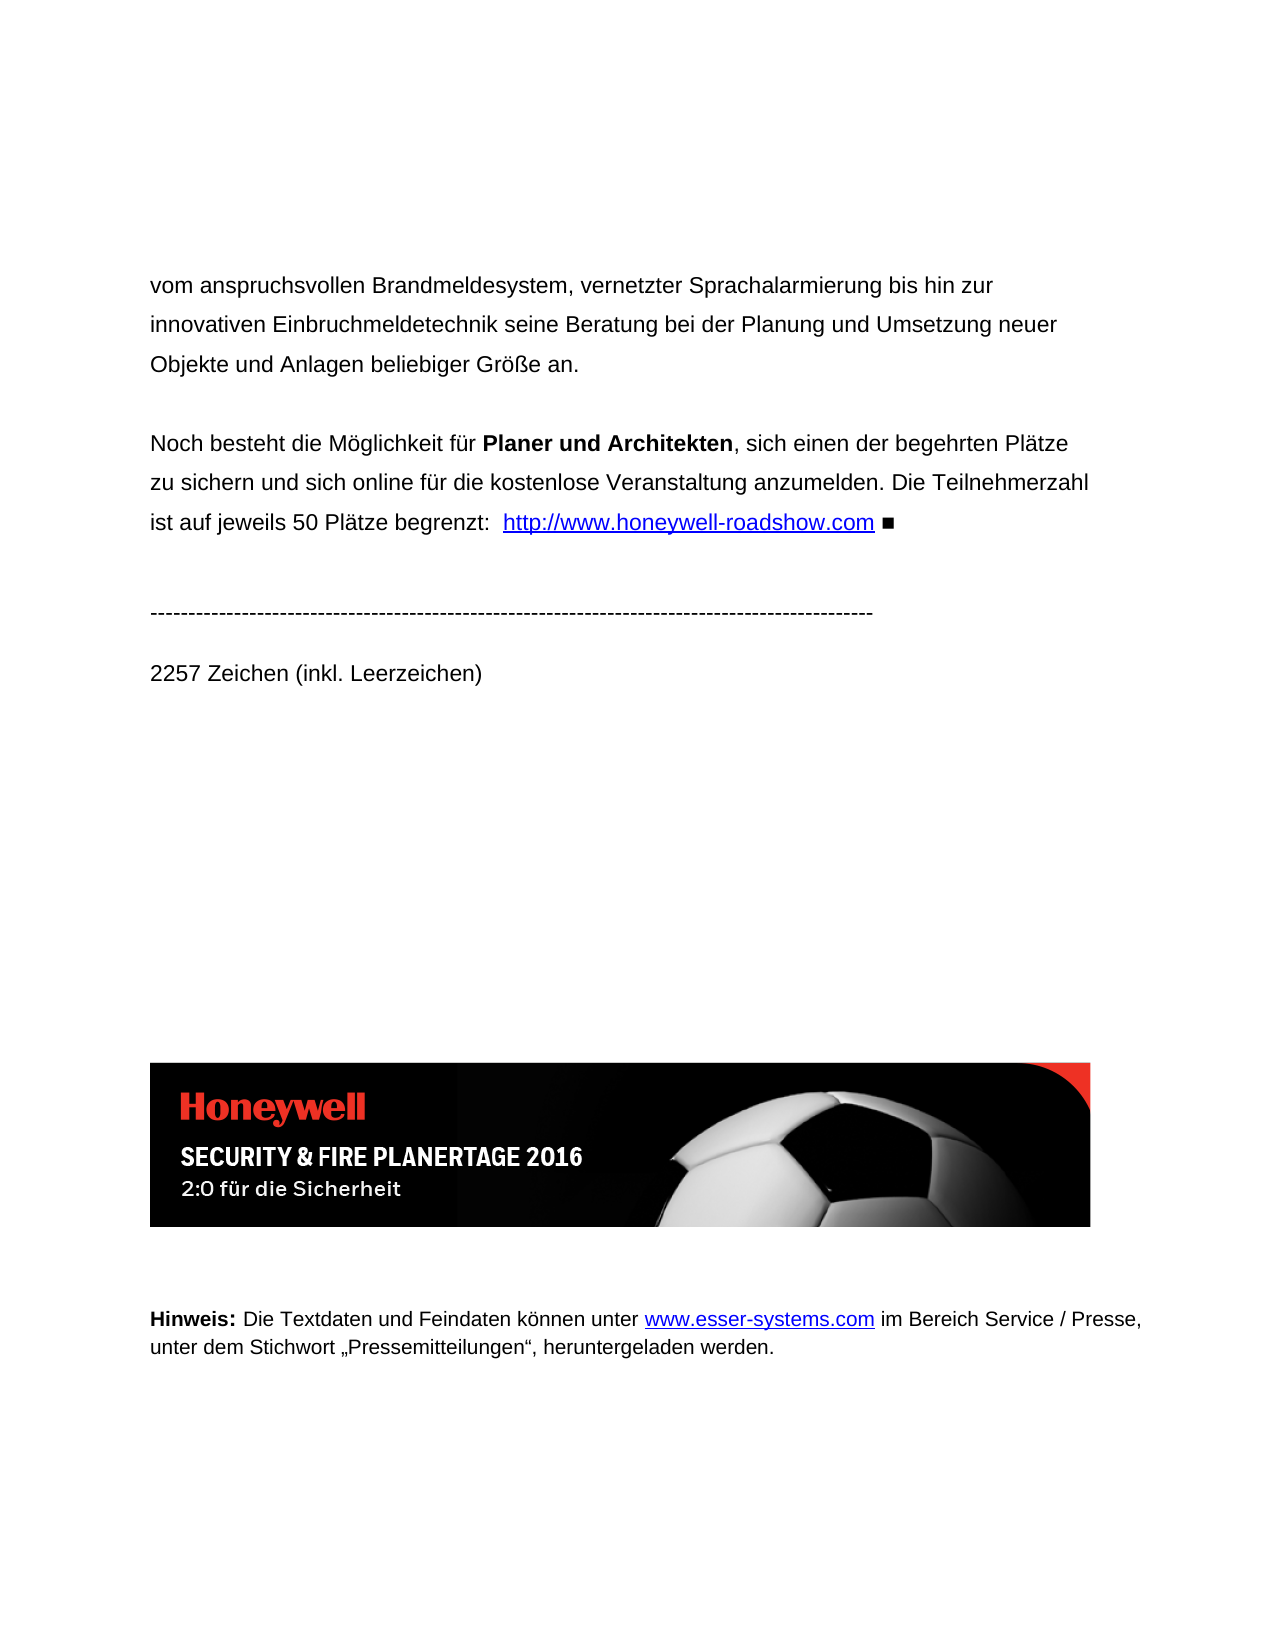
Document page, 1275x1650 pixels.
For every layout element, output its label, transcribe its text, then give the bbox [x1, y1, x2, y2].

picture [150, 1062, 1091, 1227]
text Noch besteht die Möglichkeit für Planer und Architekten, sich einen der begehrten Plätze zu sichern und sich online für die kostenlose Veranstaltung anzumelden. Die Teilnehmerzahl ist auf jeweils 50 Plätze begrenzt: http://www.honeywell-roadshow.com ■ [150, 430, 1095, 535]
text 2257 Zeichen (inkl. Leerzeichen) [150, 659, 1095, 686]
text Hinweis: Die Textdaten und Feindaten können unter www.esser-systems.com im Bereich Service / Presse, unter dem Stichwort „Pressemitteilungen“, heruntergeladen werden. [150, 1305, 1145, 1359]
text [150, 272, 1095, 377]
text ----------------------------------------------------------------------------------------------- [150, 599, 1095, 626]
